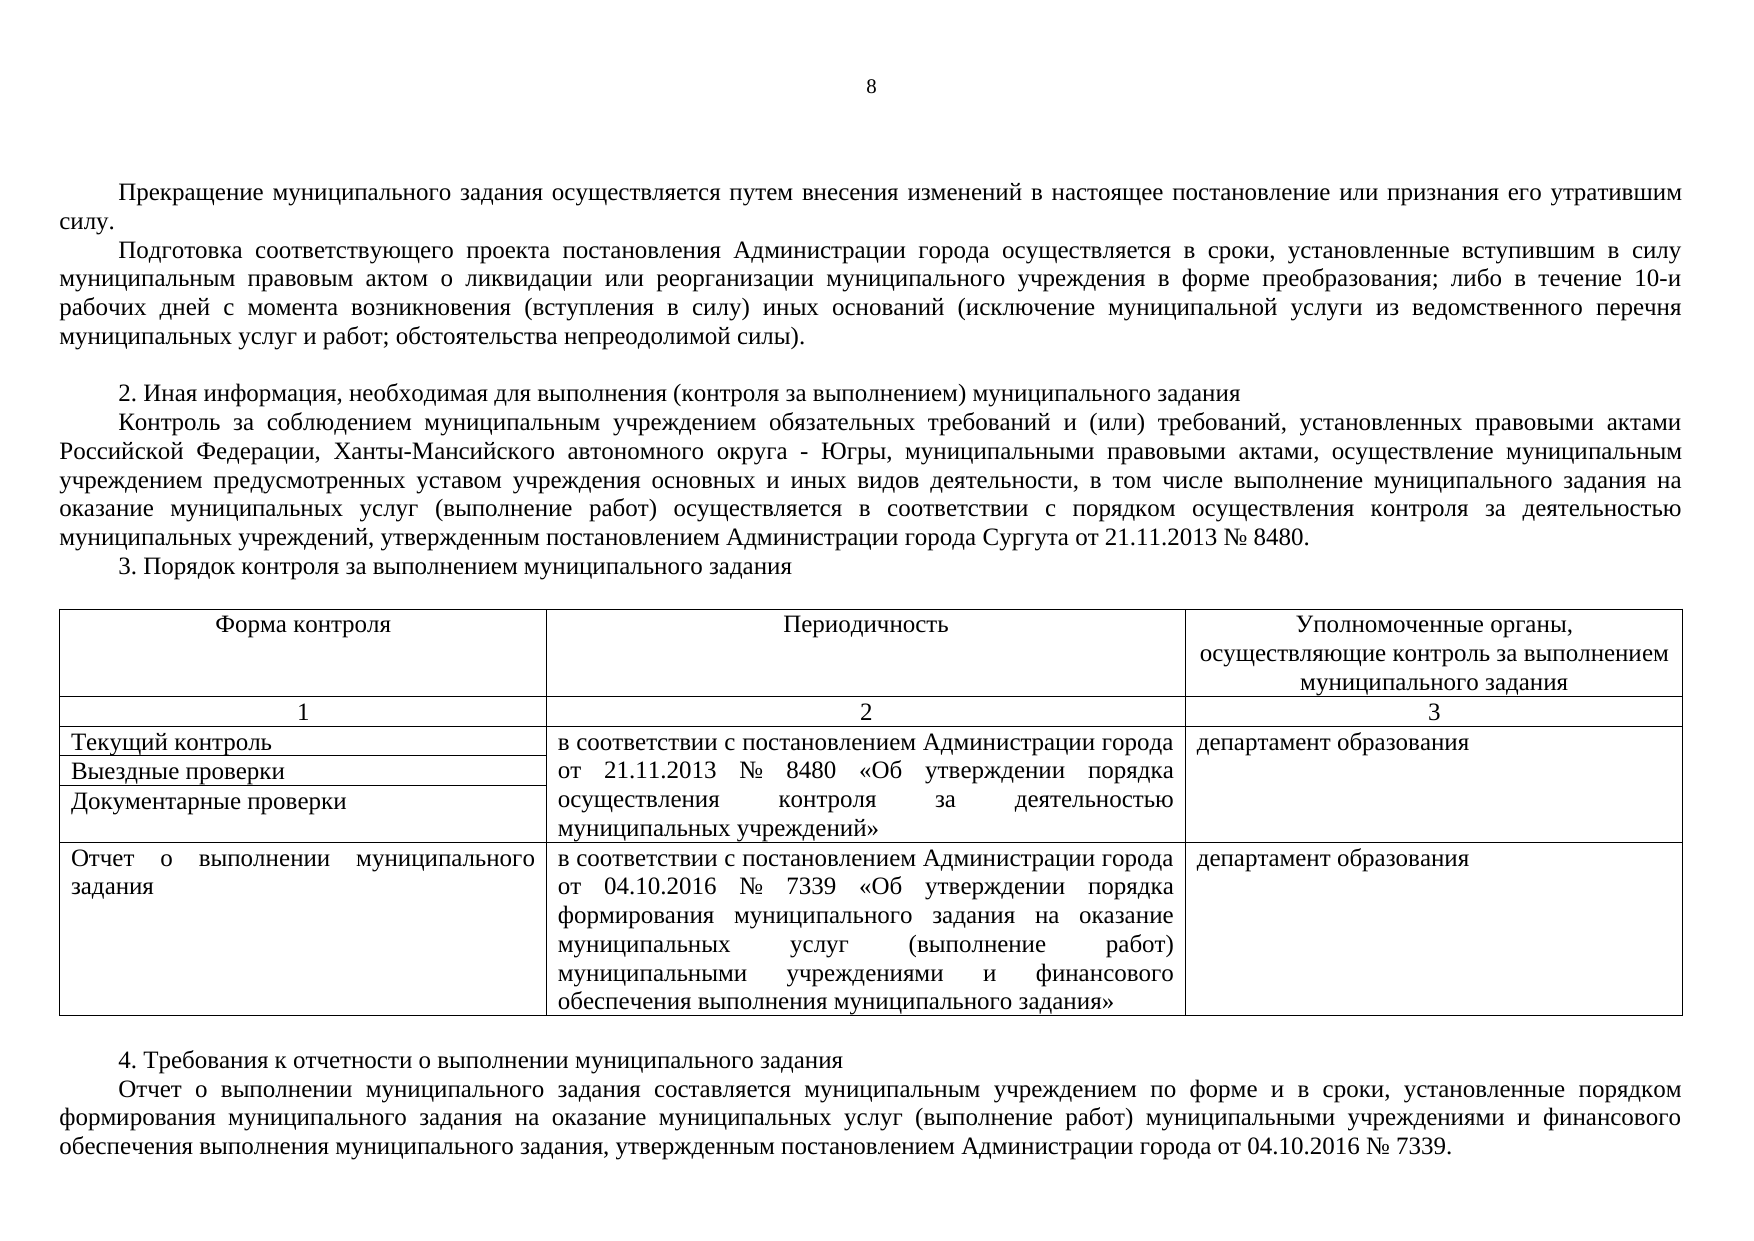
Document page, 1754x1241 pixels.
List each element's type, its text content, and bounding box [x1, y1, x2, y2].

table_cell 1 [60, 697, 546, 726]
table_cell 2 [547, 697, 1185, 726]
text Отчет о выполнении муниципального задания составляется муниципальным учреждением по форме и в сроки, установленные порядком формирования муниципального задания на оказание муниципальных услуг (выполнение работ) муниципальными учреждениями и финансового обеспечения выполнения муниципального задания, утвержденным постановлением Администрации города от 04.10.2016 № 7339. [59, 1074, 1683, 1160]
text Прекращение муниципального задания осуществляется путем внесения изменений в настоящее постановление или признания его утратившим силу. [59, 177, 1683, 235]
table_cell Выездные проверки [60, 756, 546, 785]
table_cell 3 [1186, 697, 1682, 726]
table_cell Отчет о выполнении муниципального задания [60, 843, 546, 1015]
table_header Уполномоченные органы, осуществляющие контроль за выполнением муниципального задания [1186, 610, 1682, 696]
text 4. Требования к отчетности о выполнении муниципального задания [59, 1045, 1683, 1074]
text Подготовка соответствующего проекта постановления Администрации города осуществляется в сроки, установленные вступившим в силу муниципальным правовым актом о ликвидации или реорганизации муниципального учреждения в форме преобразования; либо в течение 10-и рабочих дней с момента возникновения (вступления в силу) иных оснований (исключение муниципальной услуги из ведомственного перечня муниципальных услуг и работ; обстоятельства непреодолимой силы). [59, 235, 1683, 350]
table_cell департамент образования [1186, 843, 1682, 1015]
table_cell департамент образования [1186, 727, 1682, 842]
text 2. Иная информация, необходимая для выполнения (контроля за выполнением) муниципального задания [59, 378, 1683, 407]
table_cell Текущий контроль [60, 727, 546, 755]
table_header Периодичность [547, 610, 1185, 696]
text 3. Порядок контроля за выполнением муниципального задания [59, 551, 1683, 580]
table_cell в соответствии с постановлением Администрации города от 04.10.2016 № 7339 «Об утверждении порядка формирования муниципального задания на оказание муниципальных услуг (выполнение работ) муниципальными учреждениями и финансового обеспечения выполнения муниципального задания» [547, 843, 1185, 1015]
table_header Форма контроля [60, 610, 546, 696]
table_cell в соответствии с постановлением Администрации города от 21.11.2013 № 8480 «Об утверждении порядка осуществления контроля за деятельностью муниципальных учреждений» [547, 727, 1185, 842]
table_cell Документарные проверки [60, 786, 546, 842]
text Контроль за соблюдением муниципальным учреждением обязательных требований и (или) требований, установленных правовыми актами Российской Федерации, Ханты-Мансийского автономного округа - Югры, муниципальными правовыми актами, осуществление муниципальным учреждением предусмотренных уставом учреждения основных и иных видов деятельности, в том числе выполнение муниципального задания на оказание муниципальных услуг (выполнение работ) осуществляется в соответствии с порядком осуществления контроля за деятельностью муниципальных учреждений, утвержденным постановлением Администрации города Сургута от 21.11.2013 № 8480. [59, 407, 1683, 551]
